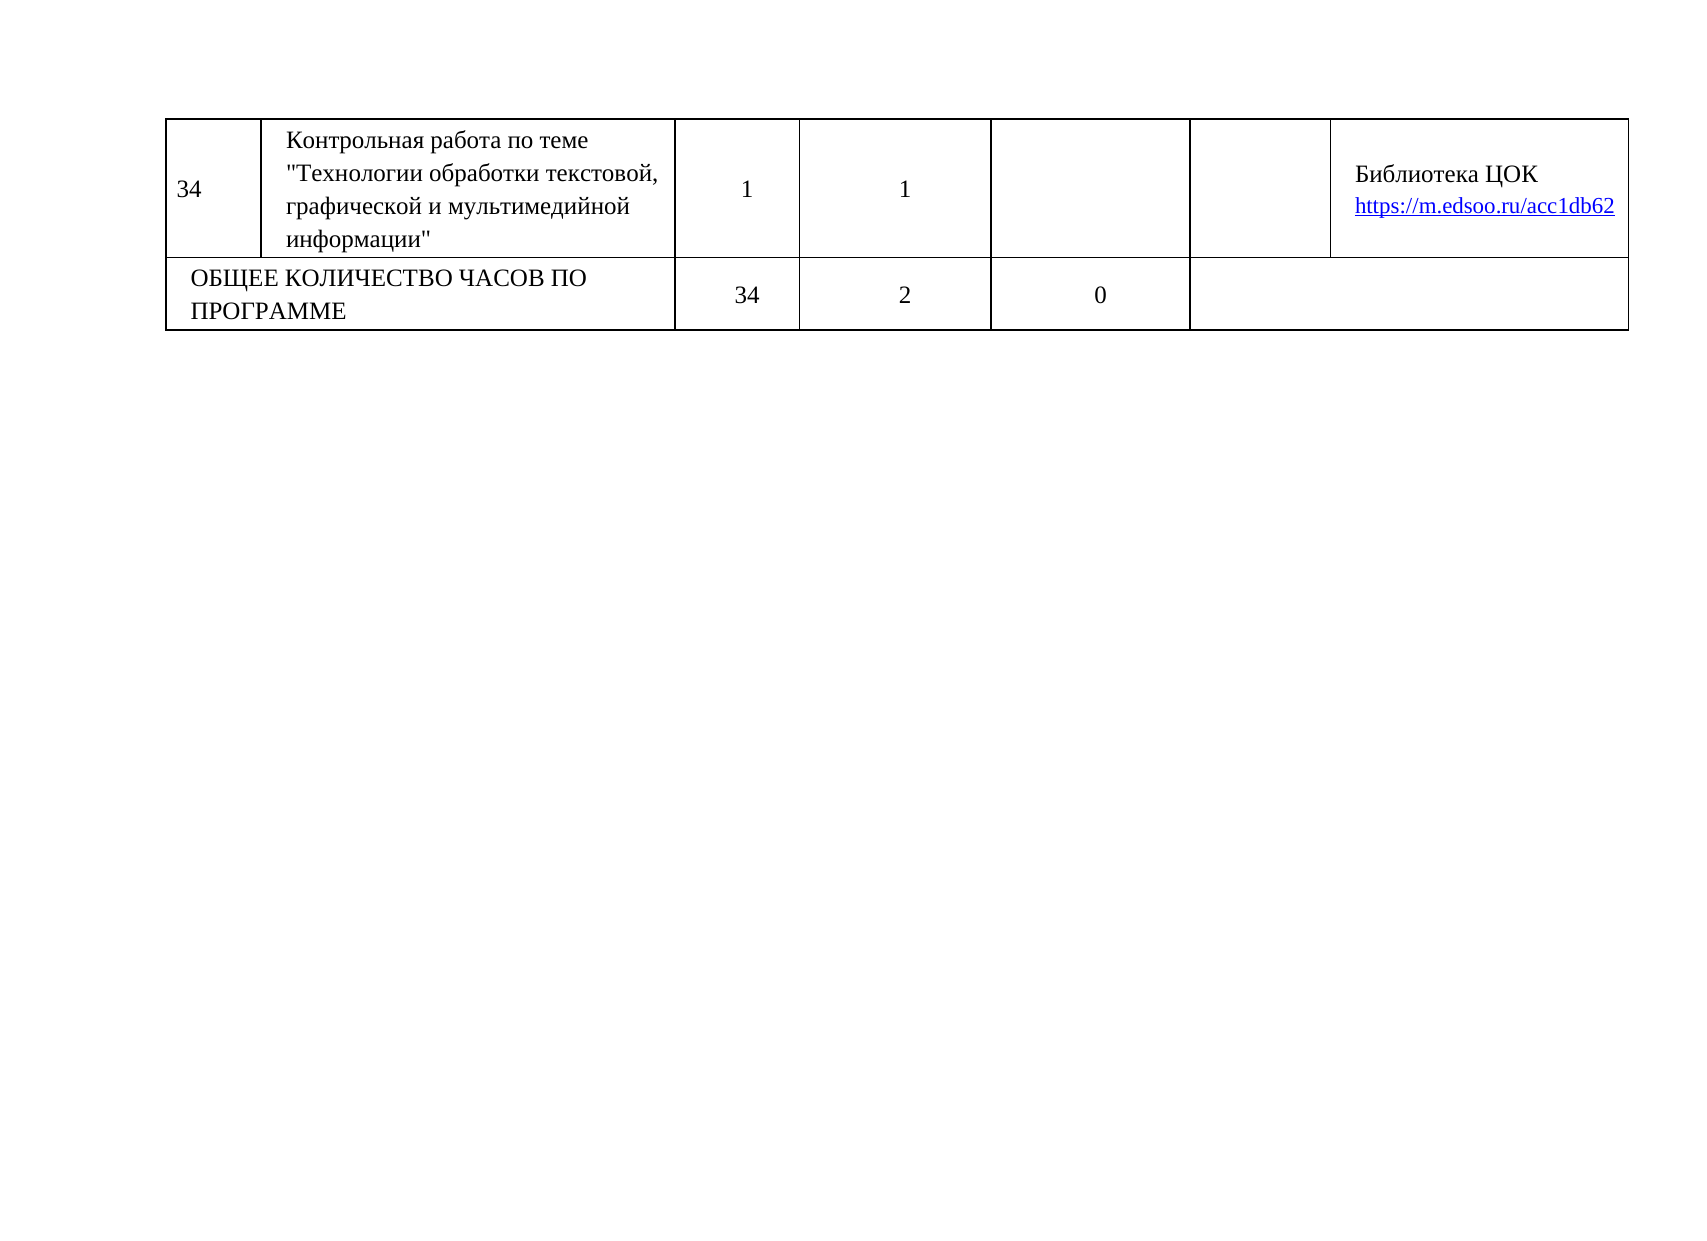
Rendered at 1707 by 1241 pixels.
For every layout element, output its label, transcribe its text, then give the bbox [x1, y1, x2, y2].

table_cell 1 [676, 120, 799, 257]
table_cell Контрольная работа по теме "Технологии обработки текстовой, графической и мультимедийной информации" [262, 120, 674, 257]
table_cell 0 [992, 258, 1189, 329]
table_cell [992, 120, 1189, 257]
table_cell 34 [676, 258, 799, 329]
table_cell 2 [800, 258, 990, 329]
table_cell Библиотека ЦОК https://m.edsoo.ru/acc1db62 [1331, 120, 1628, 257]
table_cell [1191, 258, 1628, 329]
table_cell ОБЩЕЕ КОЛИЧЕСТВО ЧАСОВ ПО ПРОГРАММЕ [167, 258, 674, 329]
table_cell [1191, 120, 1330, 257]
table_cell 34 [167, 120, 260, 257]
table_cell 1 [800, 120, 990, 257]
